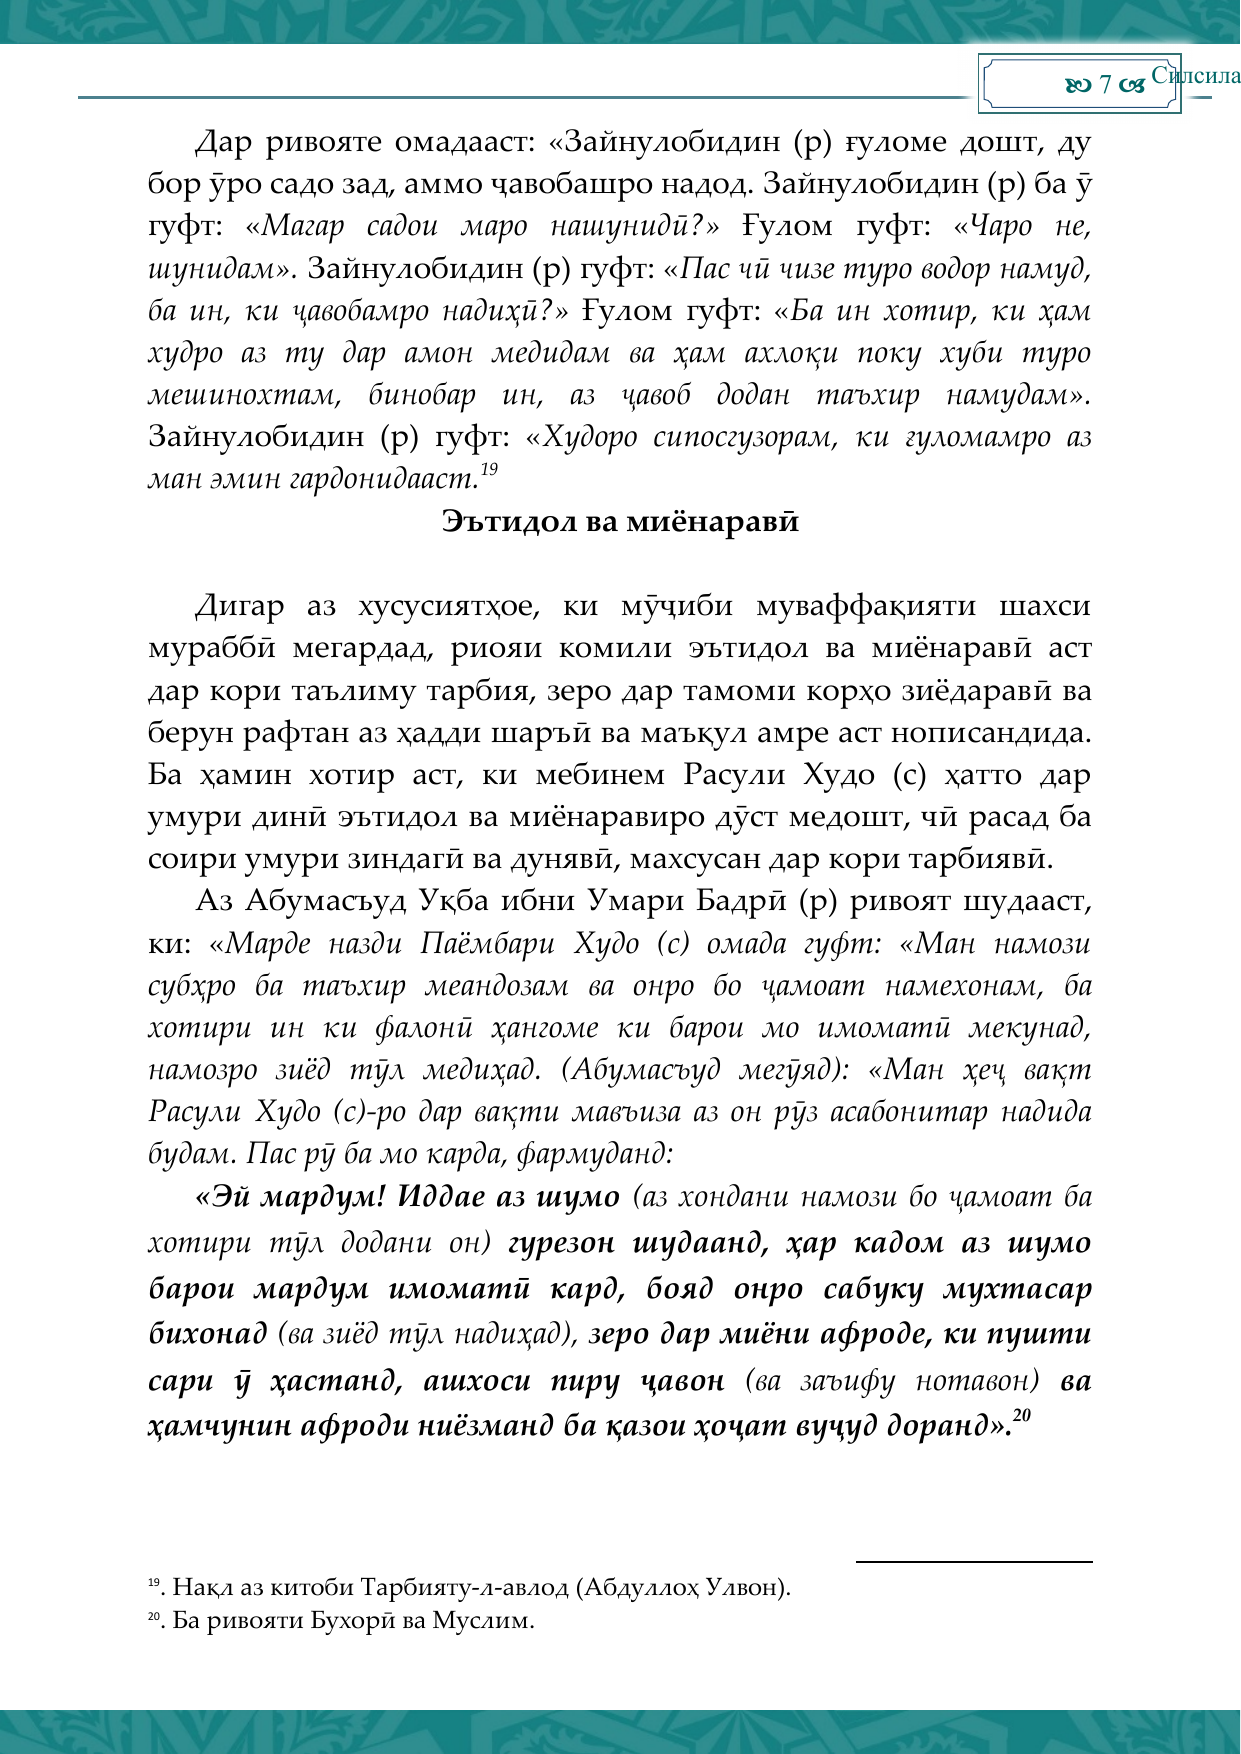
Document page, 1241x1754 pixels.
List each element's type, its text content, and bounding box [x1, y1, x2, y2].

text Дар ривояте омадааст: «Зайнулобидин (р) ғуломе дошт, ду бор ӯро садо зад, аммо ҷавобашро надод. Зайнулобидин (р) ба ӯ гуфт: «Магар садои маро нашунидӣ?» Ғулом гуфт: «Чаро не, шунидам». Зайнулобидин (р) гуфт: «Пас чӣ чизе туро водор намуд, ба ин, ки ҷавобамро надиҳӣ?» Ғулом гуфт: «Ба ин хотир, ки ҳам худро аз ту дар амон медидам ва ҳам ахлоқи поку хуби туро мешинохтам, бинобар ин, аз ҷавоб додан таъхир намудам». Зайнулобидин (р) гуфт: «Худоро сипосгузорам, ки ғуломамро аз ман эмин гардонидааст. [148, 118, 1092, 498]
text «Эй мардум! Иддае аз шумо (аз хондани намози бо ҷамоат ба хотири тӯл додани он) гурезон шудаанд, ҳар кадом аз шумо барои мардум имоматӣ кард, бояд онро сабуку мухтасар бихонад (ва зиёд тӯл надиҳад), зеро дар миёни афроде, ки пушти сари ӯ ҳастанд, ашхоси пиру ҷавон (ва заъифу нотавон) ва ҳамчунин афроди ниёзманд ба қазои ҳоҷат вуҷуд доранд». [148, 1173, 1092, 1445]
picture [0, 1710, 1241, 1754]
text Дигар аз хусусиятҳое, ки мӯҷиби муваффақияти шахси мураббӣ мегардад, риояи комили эътидол ва миёнаравӣ аст дар кори таълиму тарбия, зеро дар тамоми корҳо зиёдаравӣ ва берун рафтан аз ҳадди шаръӣ ва маъқул амре аст нописандида. Ба ҳамин хотир аст, ки мебинем Расули Худо (с) ҳатто дар умури динӣ эътидол ва миёнаравиро дӯст медошт, чӣ расад ба соири умури зиндагӣ ва дунявӣ, махсусан дар кори тарбиявӣ. [148, 582, 1092, 877]
text Эътидол ва миёнаравӣ [148, 498, 1092, 540]
text Аз Абумасъуд Уқба ибни Умари Бадрӣ (р) ривоят шудааст, ки: «Марде назди Паёмбари Худо (с) омада гуфт: «Ман намози субҳро ба таъхир меандозам ва онро бо ҷамоат намехонам, ба хотири ин ки фалонӣ ҳангоме ки барои мо имоматӣ мекунад, намозро зиёд тӯл медиҳад. (Абумасъуд мегӯяд): «Ман ҳеҷ вақт Расули Худо (с)-ро дар вақти мавъиза аз он рӯз асабонитар надида будам. Пас рӯ ба мо карда, фармуданд: [148, 877, 1092, 1173]
picture [0, 0, 1240, 44]
